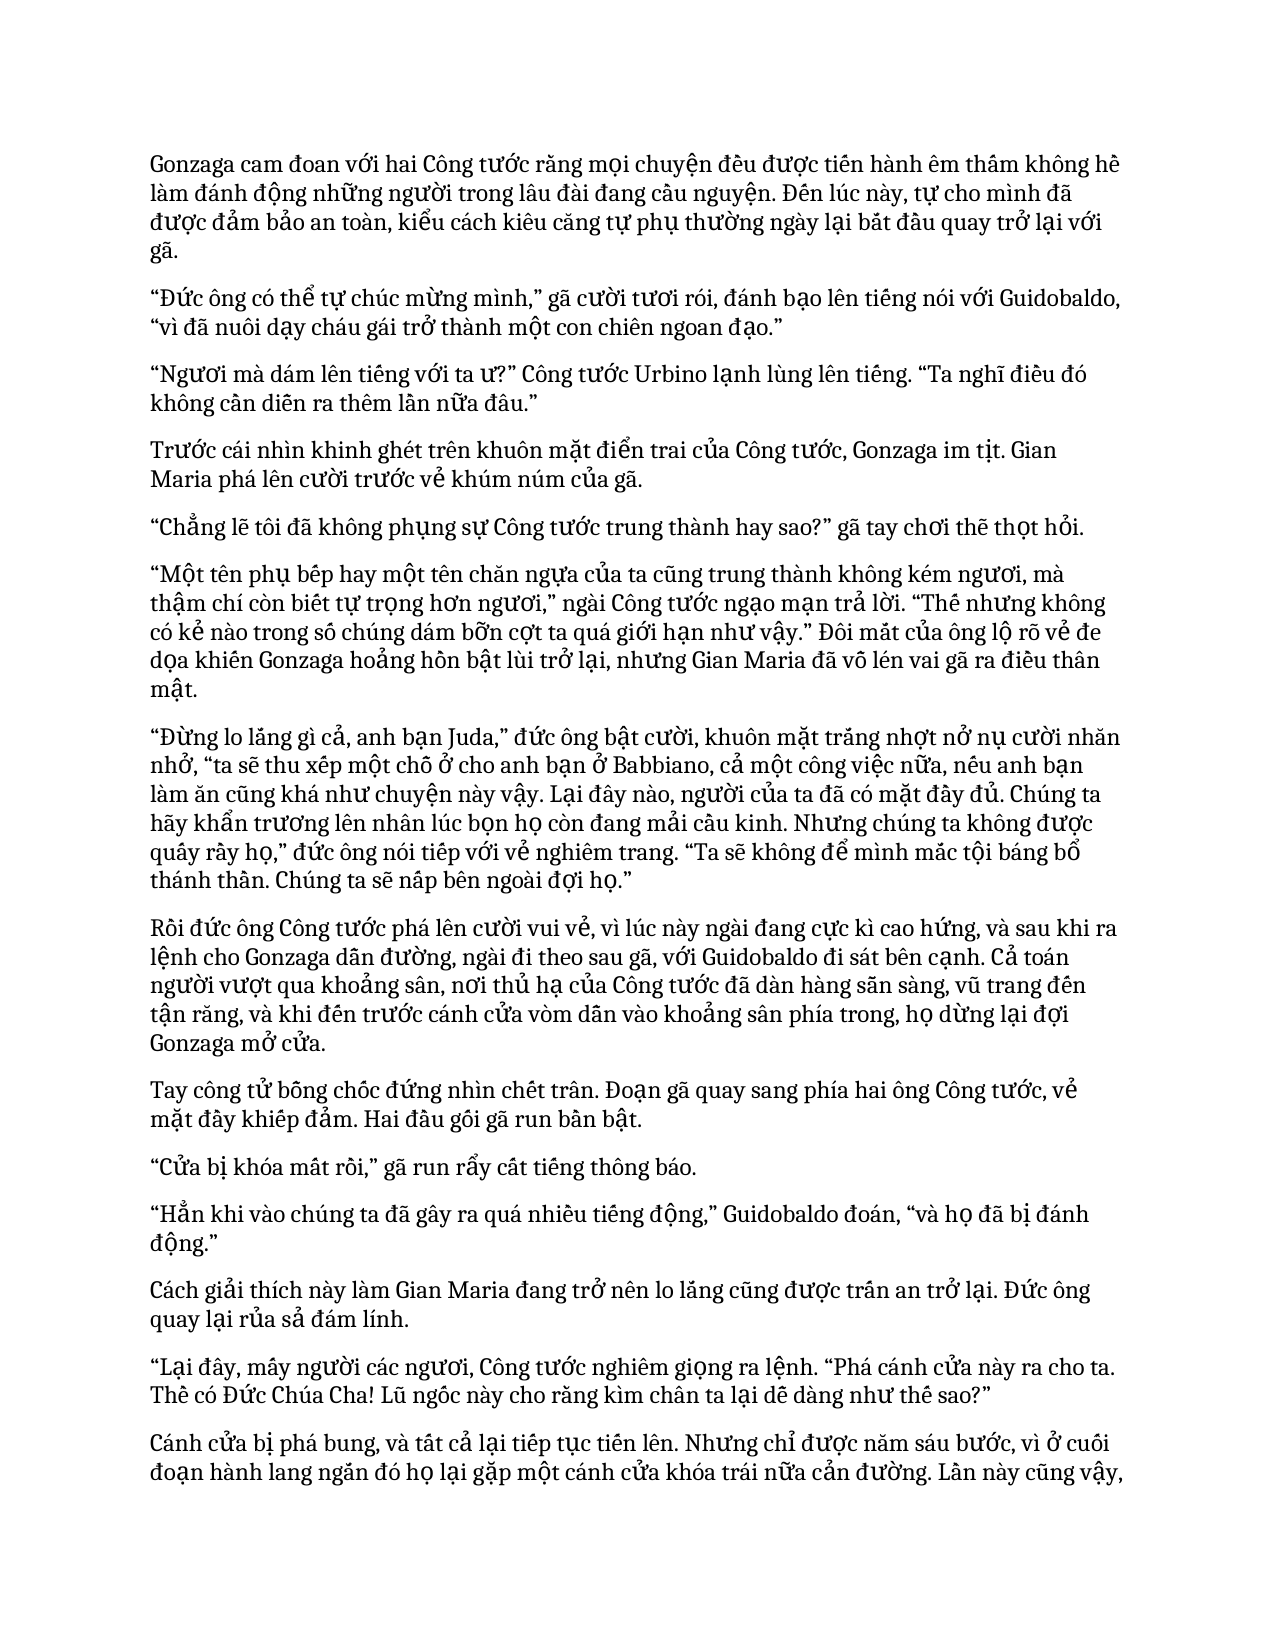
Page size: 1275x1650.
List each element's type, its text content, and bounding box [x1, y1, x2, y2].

text Cách giải thích này làm Gian Maria đang trở nên lo lắng cũng được trấn an trở lại. Đức ông quay lại rủa sả đám lính. [150, 1276, 1125, 1334]
text “Ngươi mà dám lên tiếng với ta ư?” Công tước Urbino lạnh lùng lên tiếng. “Ta nghĩ điều đó không cần diễn ra thêm lần nữa đâu.” [150, 360, 1125, 417]
text “Đức ông có thể tự chúc mừng mình,” gã cười tươi rói, đánh bạo lên tiếng nói với Guidobaldo, “vì đã nuôi dạy cháu gái trở thành một con chiên ngoan đạo.” [150, 284, 1125, 341]
text “Một tên phụ bếp hay một tên chăn ngựa của ta cũng trung thành không kém ngươi, mà thậm chí còn biết tự trọng hơn ngươi,” ngài Công tước ngạo mạn trả lời. “Thế nhưng không có kẻ nào trong số chúng dám bỡn cợt ta quá giới hạn như vậy.” Đôi mắt của ông lộ rõ vẻ đe dọa khiến Gonzaga hoảng hồn bật lùi trở lại, nhưng Gian Maria đã vỗ lén vai gã ra điều thân mật. [150, 560, 1125, 704]
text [150, 1429, 1125, 1486]
text “Lại đây, mấy người các ngươi, Công tước nghiêm giọng ra lệnh. “Phá cánh cửa này ra cho ta. Thề có Đức Chúa Cha! Lũ ngốc này cho rằng kìm chân ta lại dễ dàng như thế sao?” [150, 1352, 1125, 1410]
text Gonzaga cam đoan với hai Công tước rằng mọi chuyện đều được tiến hành êm thấm không hề làm đánh động những người trong lâu đài đang cầu nguyện. Đến lúc này, tự cho mình đã được đảm bảo an toàn, kiểu cách kiêu căng tự phụ thường ngày lại bắt đầu quay trở lại với gã. [150, 150, 1125, 265]
text Tay công tử bỗng chốc đứng nhìn chết trân. Đoạn gã quay sang phía hai ông Công tước, vẻ mặt đầy khiếp đảm. Hai đầu gối gã run bần bật. [150, 1076, 1125, 1134]
text “Chẳng lẽ tôi đã không phụng sự Công tước trung thành hay sao?” gã tay chơi thẽ thọt hỏi. [150, 512, 1125, 541]
text “Hẳn khi vào chúng ta đã gây ra quá nhiều tiếng động,” Guidobaldo đoán, “và họ đã bị đánh động.” [150, 1200, 1125, 1257]
text Trước cái nhìn khinh ghét trên khuôn mặt điển trai của Công tước, Gonzaga im tịt. Gian Maria phá lên cười trước vẻ khúm núm của gã. [150, 436, 1125, 494]
text Rồi đức ông Công tước phá lên cười vui vẻ, vì lúc này ngài đang cực kì cao hứng, và sau khi ra lệnh cho Gonzaga dẫn đường, ngài đi theo sau gã, với Guidobaldo đi sát bên cạnh. Cả toán người vượt qua khoảng sân, nơi thủ hạ của Công tước đã dàn hàng sẵn sàng, vũ trang đến tận răng, và khi đến trước cánh cửa vòm dẫn vào khoảng sân phía trong, họ dừng lại đợi Gonzaga mở cửa. [150, 914, 1125, 1057]
text “Đừng lo lắng gì cả, anh bạn Juda,” đức ông bật cười, khuôn mặt trắng nhợt nở nụ cười nhăn nhở, “ta sẽ thu xếp một chỗ ở cho anh bạn ở Babbiano, cả một công việc nữa, nếu anh bạn làm ăn cũng khá như chuyện này vậy. Lại đây nào, người của ta đã có mặt đầy đủ. Chúng ta hãy khẩn trương lên nhân lúc bọn họ còn đang mải cầu kinh. Nhưng chúng ta không được quấy rầy họ,” đức ông nói tiếp với vẻ nghiêm trang. “Ta sẽ không để mình mắc tội báng bổ thánh thần. Chúng ta sẽ nấp bên ngoài đợi họ.” [150, 722, 1125, 895]
text “Cửa bị khóa mất rồi,” gã run rẩy cất tiếng thông báo. [150, 1152, 1125, 1181]
